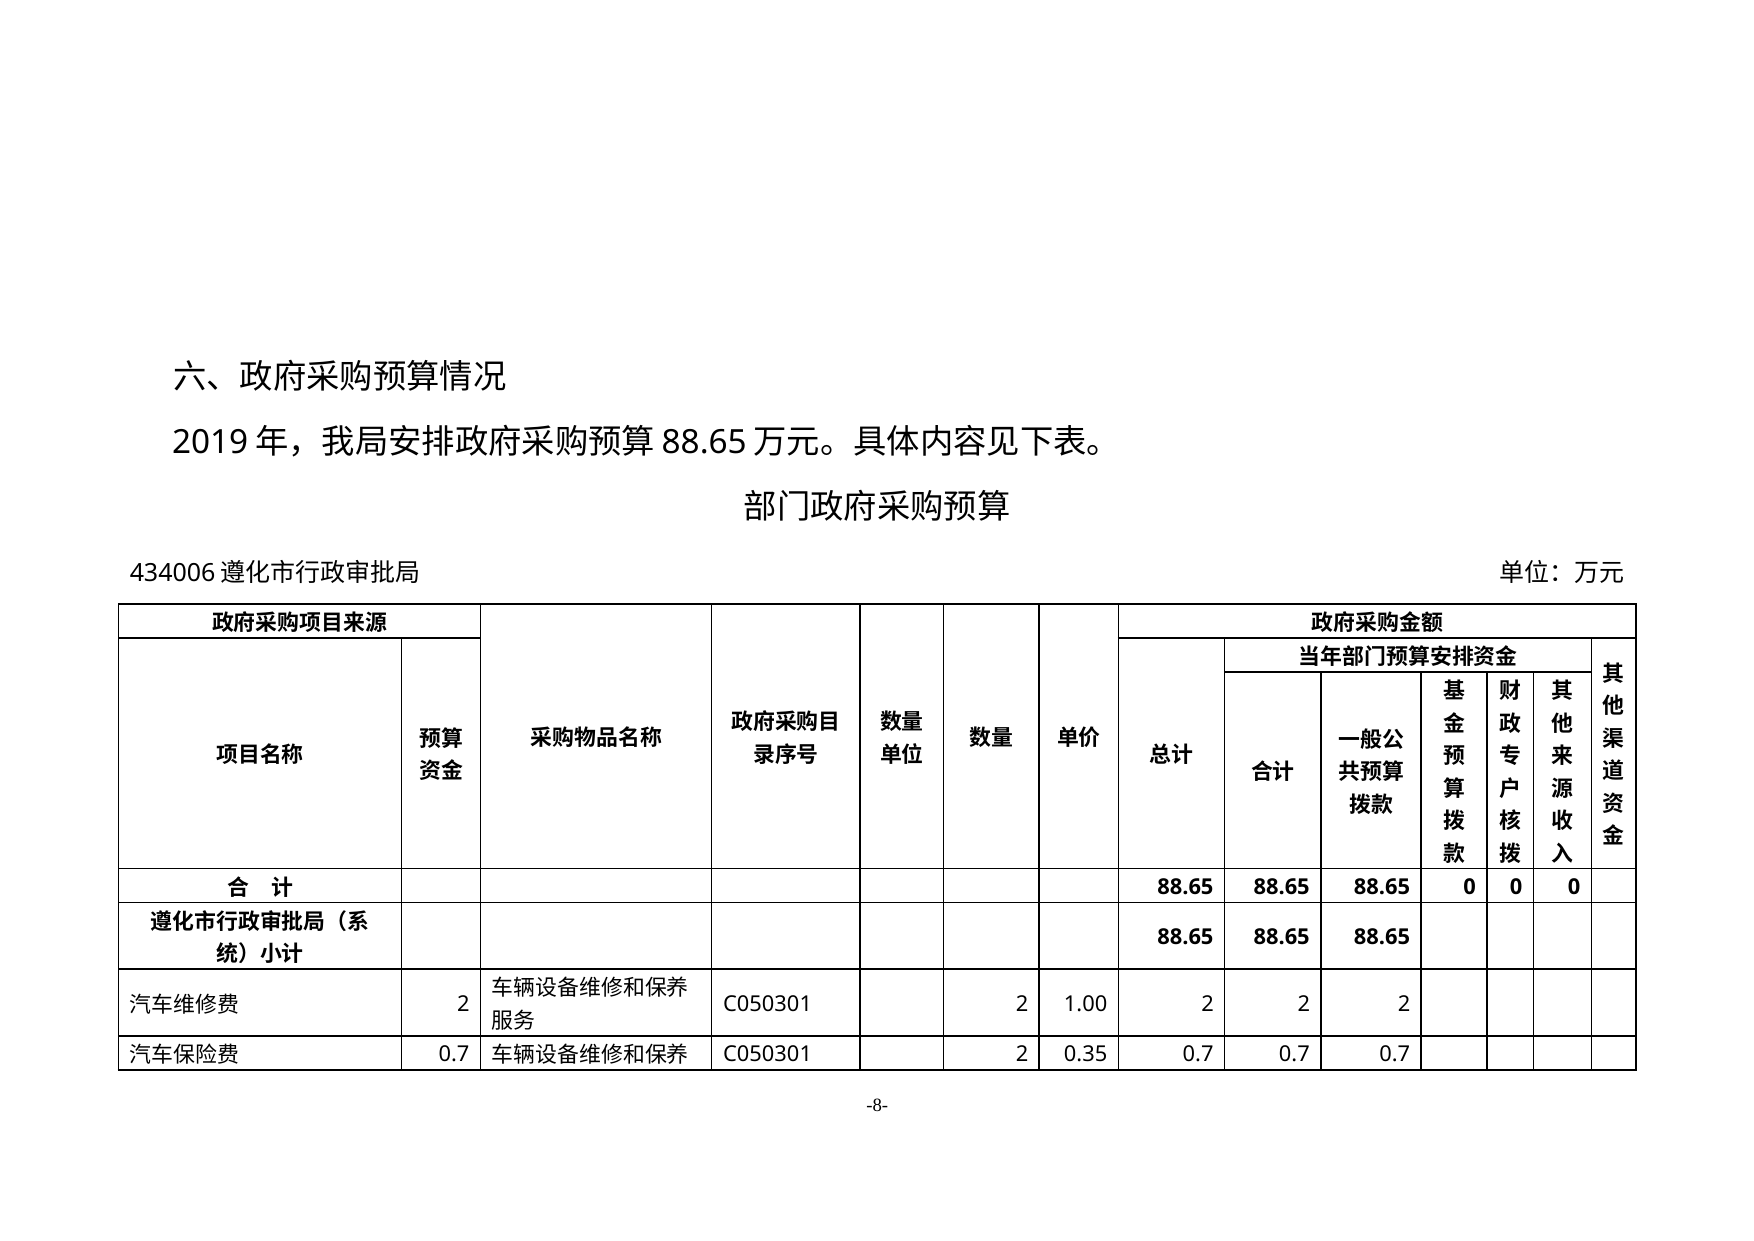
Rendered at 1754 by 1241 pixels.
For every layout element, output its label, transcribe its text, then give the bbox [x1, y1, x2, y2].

table_cell 项目名称 [119, 639, 401, 868]
table_cell [1534, 970, 1591, 1035]
table_cell 2 [944, 970, 1038, 1035]
table_cell [861, 903, 943, 968]
table_cell 其他渠道资金 [1592, 639, 1635, 868]
table_cell [1488, 903, 1533, 968]
table_cell 2 [1225, 970, 1320, 1035]
table_cell [944, 903, 1038, 968]
table_cell [861, 970, 943, 1035]
table_cell [1592, 903, 1635, 968]
table_cell 当年部门预算安排资金 [1225, 639, 1591, 671]
table_cell [1040, 869, 1118, 902]
table_cell [712, 903, 859, 968]
table_cell 政府采购金额 [1119, 605, 1635, 637]
table_cell 2 [402, 970, 480, 1035]
table_cell [1534, 903, 1591, 968]
table_cell 88.65 [1322, 869, 1420, 902]
table_cell [712, 869, 859, 902]
table_cell 其他来源收入 [1534, 673, 1591, 868]
table_cell 88.65 [1225, 903, 1320, 968]
table_cell [1592, 1037, 1635, 1069]
table_cell 政府采购项目来源 [119, 605, 480, 637]
table_cell 总计 [1119, 639, 1224, 868]
table_cell 88.65 [1322, 903, 1420, 968]
table_cell [1534, 1037, 1591, 1069]
table_cell 0 [1534, 869, 1591, 902]
table_cell C050301 [712, 970, 859, 1035]
table_cell 数量单位 [861, 605, 943, 868]
table_cell [1422, 970, 1486, 1035]
table_cell [1422, 1037, 1486, 1069]
table_cell 0 [1488, 869, 1533, 902]
table_header 434006遵化市行政审批局 [119, 538, 1118, 603]
text 六、政府采购预算情况 [106, 341, 1648, 406]
table_cell [1422, 903, 1486, 968]
table_cell [861, 1037, 943, 1069]
table_cell 2 [1119, 970, 1224, 1035]
table_cell 车辆设备维修和保养服务 [481, 970, 711, 1035]
table_cell 0.7 [1322, 1037, 1420, 1069]
table_header 单位：万元 [1119, 538, 1635, 603]
table_cell [1488, 970, 1533, 1035]
table_cell 采购物品名称 [481, 605, 711, 868]
table_cell 合 计 [119, 869, 401, 902]
table_cell 2 [1322, 970, 1420, 1035]
table_cell 88.65 [1119, 869, 1224, 902]
table_cell 财政专户核拨 [1488, 673, 1533, 868]
table_cell 0.7 [402, 1037, 480, 1069]
table_cell 政府采购目录序号 [712, 605, 859, 868]
table_cell 预算资金 [402, 639, 480, 868]
table_cell [402, 869, 480, 902]
table_cell 0 [1422, 869, 1486, 902]
table_cell [1592, 970, 1635, 1035]
table_cell C050301 [712, 1037, 859, 1069]
table_cell 1.00 [1040, 970, 1118, 1035]
table_cell 车辆设备维修和保养服务 [481, 1037, 711, 1069]
table_cell 0.7 [1119, 1037, 1224, 1069]
table_cell 汽车保险费 [119, 1037, 401, 1069]
text 部门政府采购预算 [106, 471, 1648, 536]
table_cell 88.65 [1119, 903, 1224, 968]
table_cell [1592, 869, 1635, 902]
table_cell [481, 869, 711, 902]
table_cell [402, 903, 480, 968]
text 2019年，我局安排政府采购预算88.65万元。具体内容见下表。 [106, 406, 1648, 471]
table_cell 一般公共预算拨款 [1322, 673, 1420, 868]
table_cell 遵化市行政审批局（系统）小计 [119, 903, 401, 968]
table_cell 2 [944, 1037, 1038, 1069]
table_cell 单价 [1040, 605, 1118, 868]
table_cell [1488, 1037, 1533, 1069]
table_cell 汽车维修费 [119, 970, 401, 1035]
table_cell 88.65 [1225, 869, 1320, 902]
table_cell [861, 869, 943, 902]
table_cell [1040, 903, 1118, 968]
table_cell 0.35 [1040, 1037, 1118, 1069]
table_cell [481, 903, 711, 968]
table_cell 数量 [944, 605, 1038, 868]
table_cell 0.7 [1225, 1037, 1320, 1069]
table_cell 合计 [1225, 673, 1320, 868]
table_cell [944, 869, 1038, 902]
table_cell 基金预算拨款 [1422, 673, 1486, 868]
